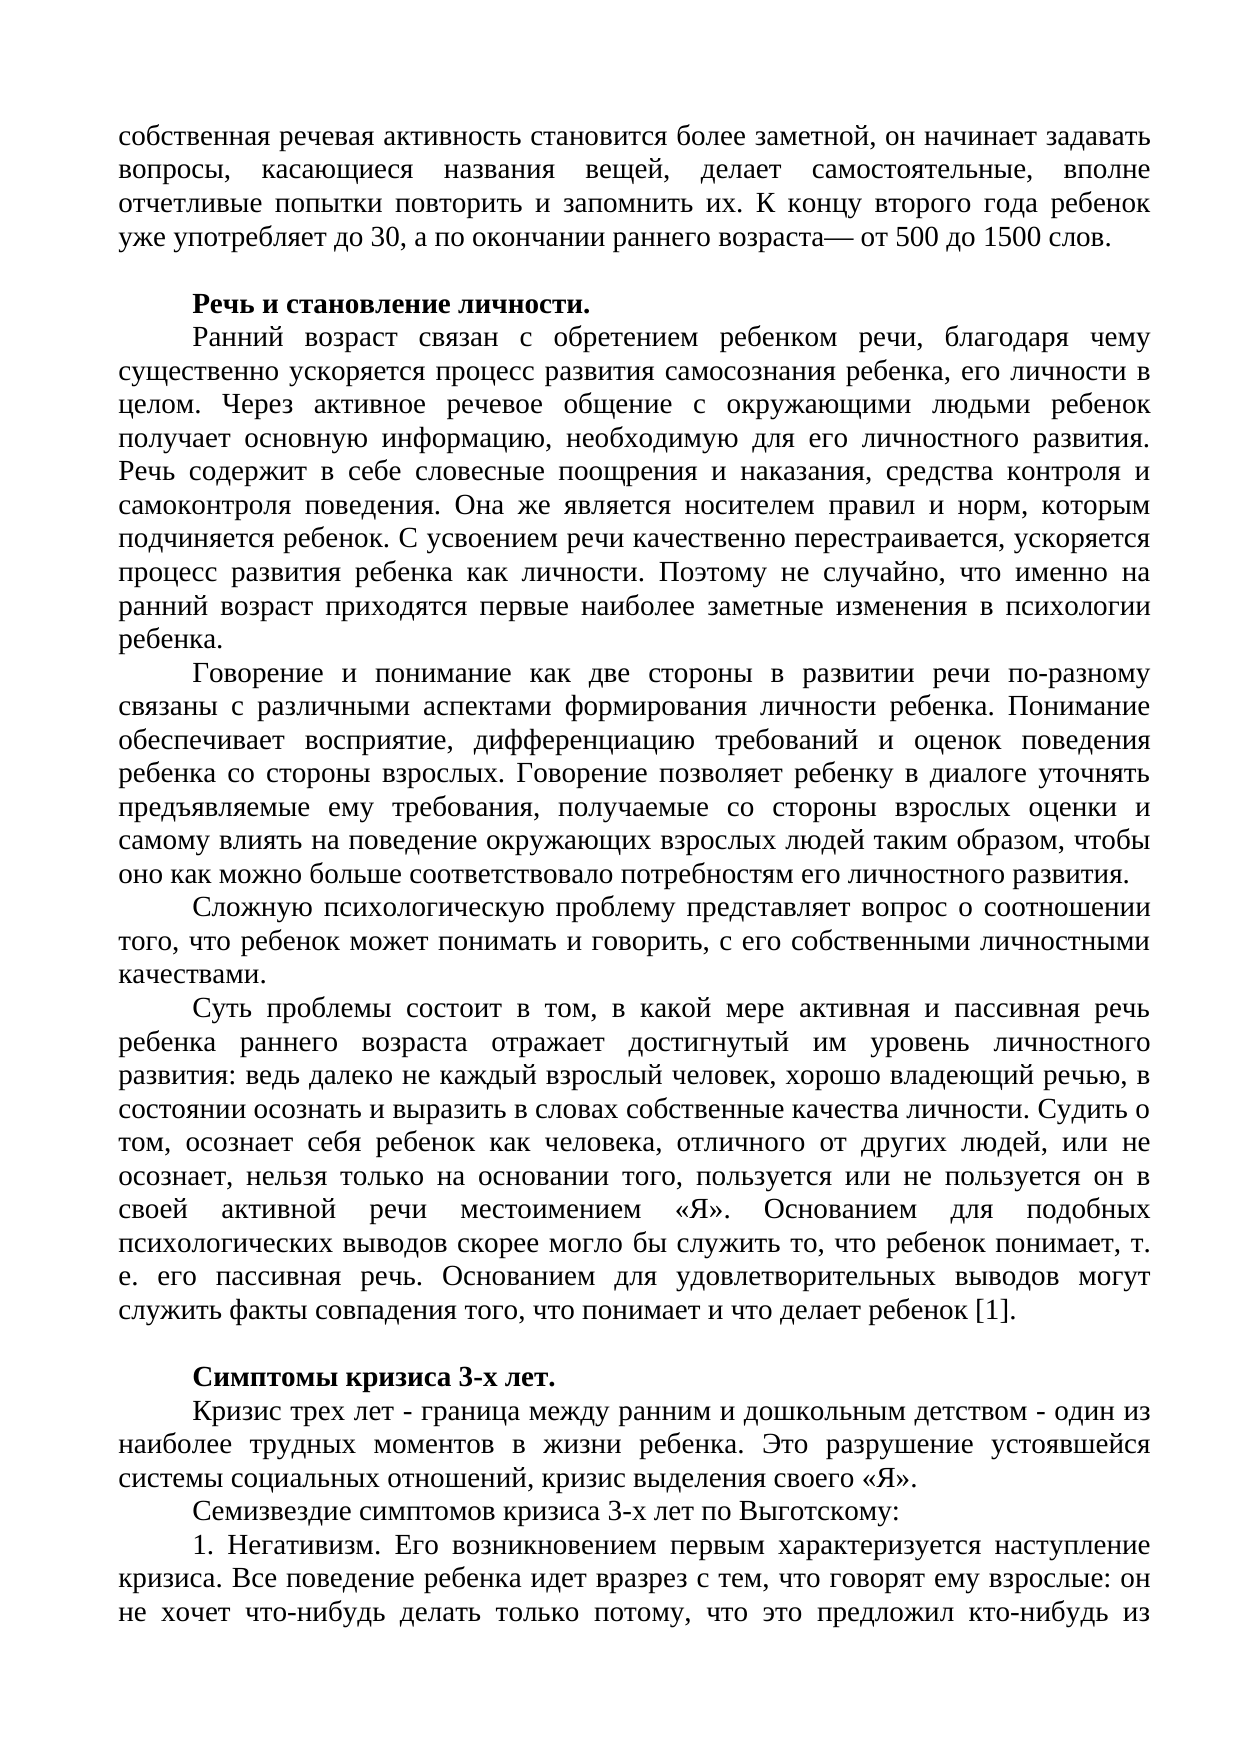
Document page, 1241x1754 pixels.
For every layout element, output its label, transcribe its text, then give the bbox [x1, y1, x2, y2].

text Суть проблемы состоит в том, в какой мере активная и пассивная речь ребенка раннего возраста отражает достигнутый им уровень личностного развития: ведь далеко не каждый взрослый человек, хорошо владеющий речью, в состоянии осознать и выразить в словах собственные качества личности. Судить о том, осознает себя ребенок как человека, отличного от других людей, или не осознает, нельзя только на основании того, пользуется или не пользуется он в своей активной речи местоимением «Я». Основанием для подобных психологических выводов скорее могло бы служить то, что ребенок понимает, т. е. его пассивная речь. Основанием для удовлетворительных выводов могут служить факты совпадения того, что понимает и что делает ребенок [1]. [118, 990, 1152, 1326]
text Кризис трех лет - граница между ранним и дошкольным детством - один из наиболее трудных моментов в жизни ребенка. Это разрушение устоявшейся системы социальных отношений, кризис выделения своего «Я». [118, 1393, 1152, 1493]
text Говорение и понимание как две стороны в развитии речи по-разному связаны с различными аспектами формирования личности ребенка. Понимание обеспечивает восприятие, дифференциацию требований и оценок поведения ребенка со стороны взрослых. Говорение позволяет ребенку в диалоге уточнять предъявляемые ему требования, получаемые со стороны взрослых оценки и самому влиять на поведение окружающих взрослых людей таким образом, чтобы оно как можно больше соответствовало потребностям его личностного развития. [118, 655, 1152, 889]
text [118, 1527, 1152, 1627]
text Ранний возраст связан с обретением ребенком речи, благодаря чему существенно ускоряется процесс развития самосознания ребенка, его личности в целом. Через активное речевое общение с окружающими людьми ребенок получает основную информацию, необходимую для его личностного развития. Речь содержит в себе словесные поощрения и наказания, средства контроля и самоконтроля поведения. Она же является носителем правил и норм, которым подчиняется ребенок. С усвоением речи качественно перестраивается, ускоряется процесс развития ребенка как личности. Поэтому не случайно, что именно на ранний возраст приходятся первые наиболее заметные изменения в психологии ребенка. [118, 319, 1152, 655]
text Сложную психологическую проблему представляет вопрос о соотношении того, что ребенок может понимать и говорить, с его собственными личностными качествами. [118, 889, 1152, 990]
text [118, 118, 1152, 252]
text Речь и становление личности. [118, 286, 1152, 319]
text Симптомы кризиса 3-х лет. [118, 1359, 1152, 1393]
text Семизвездие симптомов кризиса 3-х лет по Выготскому: [118, 1493, 1152, 1527]
